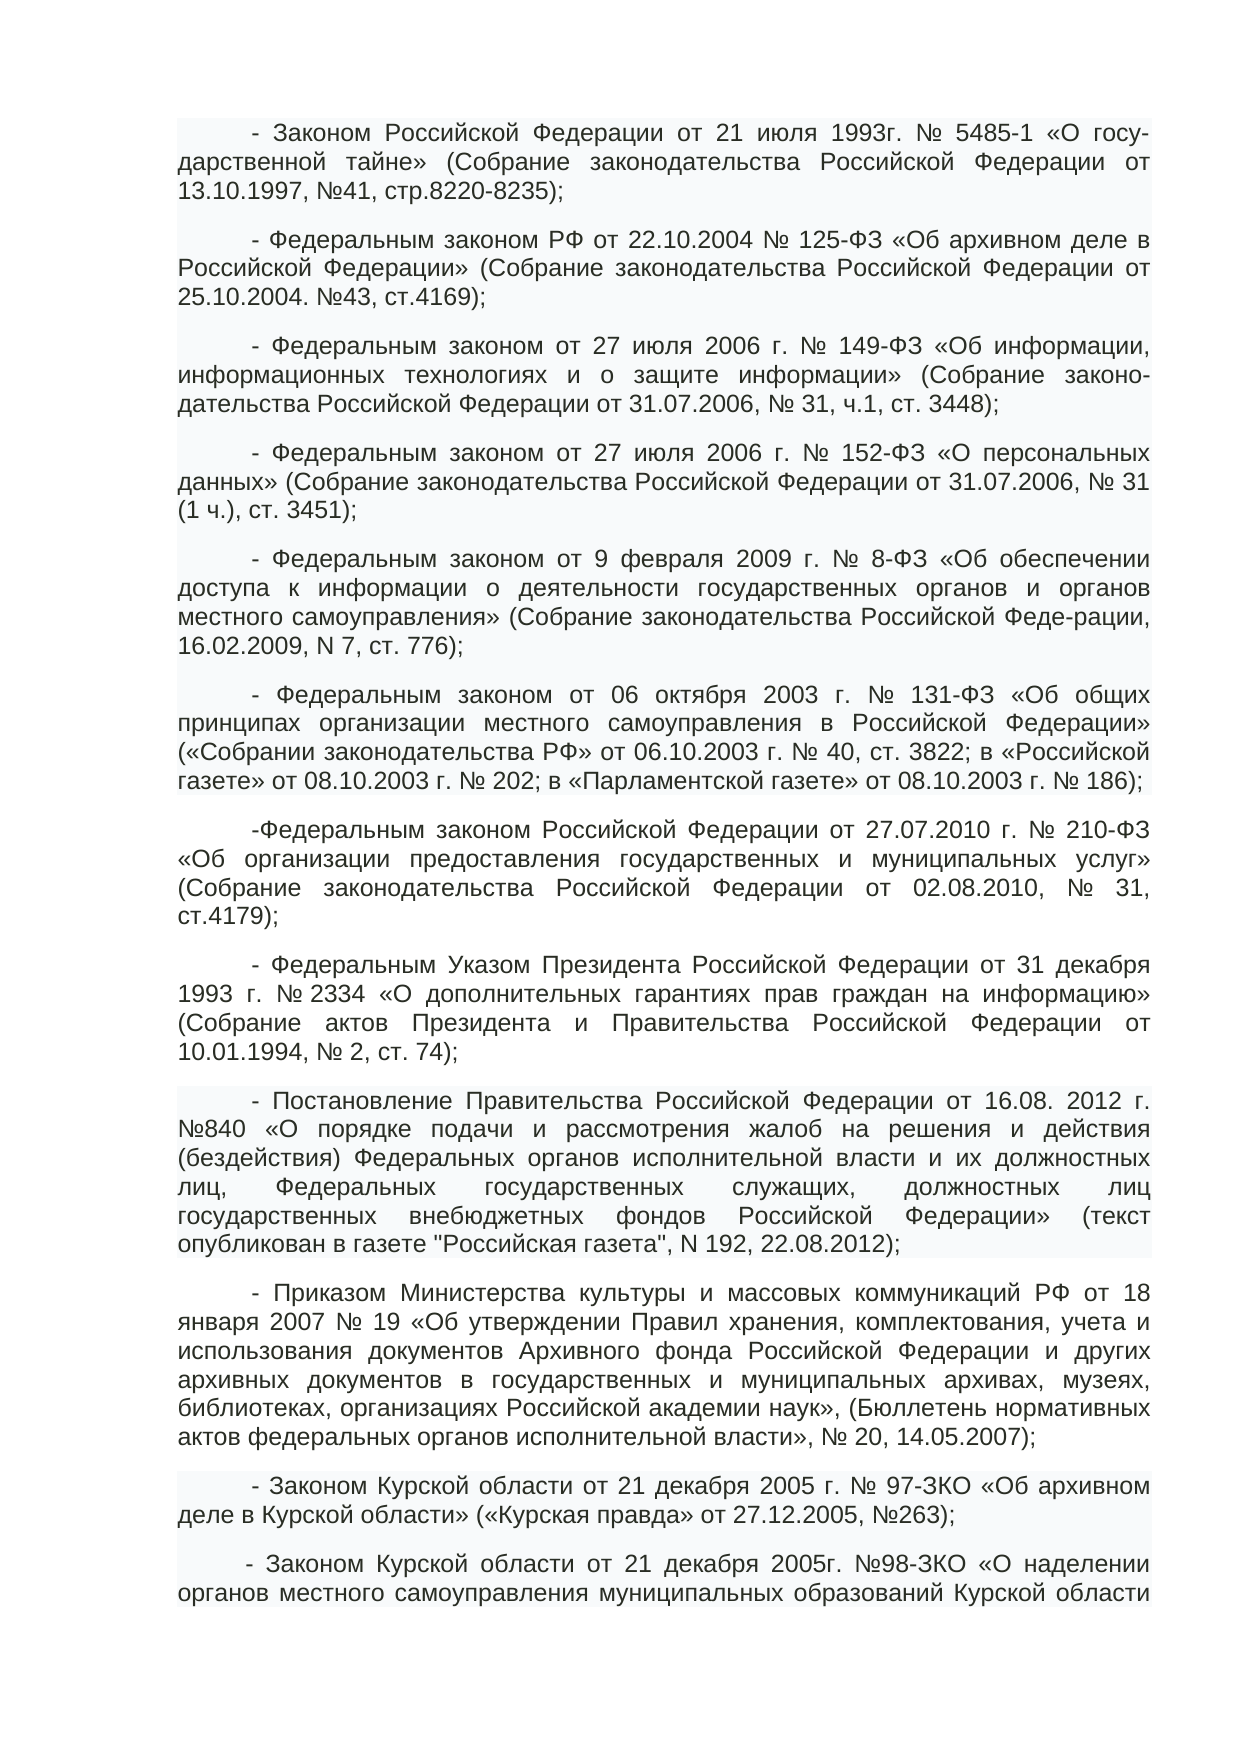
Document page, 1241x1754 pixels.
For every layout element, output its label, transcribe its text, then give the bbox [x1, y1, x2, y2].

text -Федеральным законом Российской Федерации от 27.07.2010 г. № 210-ФЗ «Об организации предоставления государственных и муниципальных услуг» (Собрание законодательства Российской Федерации от 02.08.2010, № 31, ст.4179); [177, 815, 1152, 930]
text - Законом Российской Федерации от 21 июля 1993г. № 5485-1 «О госу-дарственной тайне» (Собрание законодательства Российской Федерации от 13.10.1997, №41, стр.8220-8235); [177, 118, 1152, 204]
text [177, 1549, 1152, 1607]
text - Законом Курской области от 21 декабря 2005 г. № 97-ЗКО «Об архивном деле в Курской области» («Курская правда» от 27.12.2005, №263); [177, 1471, 1152, 1529]
text - Федеральным законом РФ от 22.10.2004 № 125-ФЗ «Об архивном деле в Российской Федерации» (Собрание законодательства Российской Федерации от 25.10.2004. №43, ст.4169); [177, 225, 1152, 311]
text - Приказом Министерства культуры и массовых коммуникаций РФ от 18 января 2007 № 19 «Об утверждении Правил хранения, комплектования, учета и использования документов Архивного фонда Российской Федерации и других архивных документов в государственных и муниципальных архивах, музеях, библиотеках, организациях Российской академии наук», (Бюллетень нормативных актов федеральных органов исполнительной власти», № 20, 14.05.2007); [177, 1278, 1152, 1451]
text - Федеральным законом от 27 июля 2006 г. № 149-ФЗ «Об информации, информационных технологиях и о защите информации» (Собрание законо-дательства Российской Федерации от 31.07.2006, № 31, ч.1, ст. 3448); [177, 331, 1152, 417]
text - Федеральным законом от 9 февраля 2009 г. № 8-ФЗ «Об обеспечении доступа к информации о деятельности государственных органов и органов местного самоуправления» (Собрание законодательства Российской Феде-рации, 16.02.2009, N 7, ст. 776); [177, 544, 1152, 659]
text - Федеральным законом от 06 октября 2003 г. № 131-ФЗ «Об общих принципах организации местного самоуправления в Российской Федерации» («Собрании законодательства РФ» от 06.10.2003 г. № 40, ст. 3822; в «Российской газете» от 08.10.2003 г. № 202; в «Парламентской газете» от 08.10.2003 г. № 186); [177, 680, 1152, 795]
text - Постановление Правительства Российской Федерации от 16.08. 2012 г. №840 «О порядке подачи и рассмотрения жалоб на решения и действия (бездействия) Федеральных органов исполнительной власти и их должностных лиц, Федеральных государственных служащих, должностных лиц государственных внебюджетных фондов Российской Федерации» (текст опубликован в газете "Российская газета", N 192, 22.08.2012); [177, 1086, 1152, 1258]
text - Федеральным законом от 27 июля 2006 г. № 152-ФЗ «О персональных данных» (Собрание законодательства Российской Федерации от 31.07.2006, № 31 (1 ч.), ст. 3451); [177, 438, 1152, 524]
text - Федеральным Указом Президента Российской Федерации от 31 декабря 1993 г. № 2334 «О дополнительных гарантиях прав граждан на информацию» (Собрание актов Президента и Правительства Российской Федерации от 10.01.1994, № 2, ст. 74); [177, 950, 1152, 1065]
